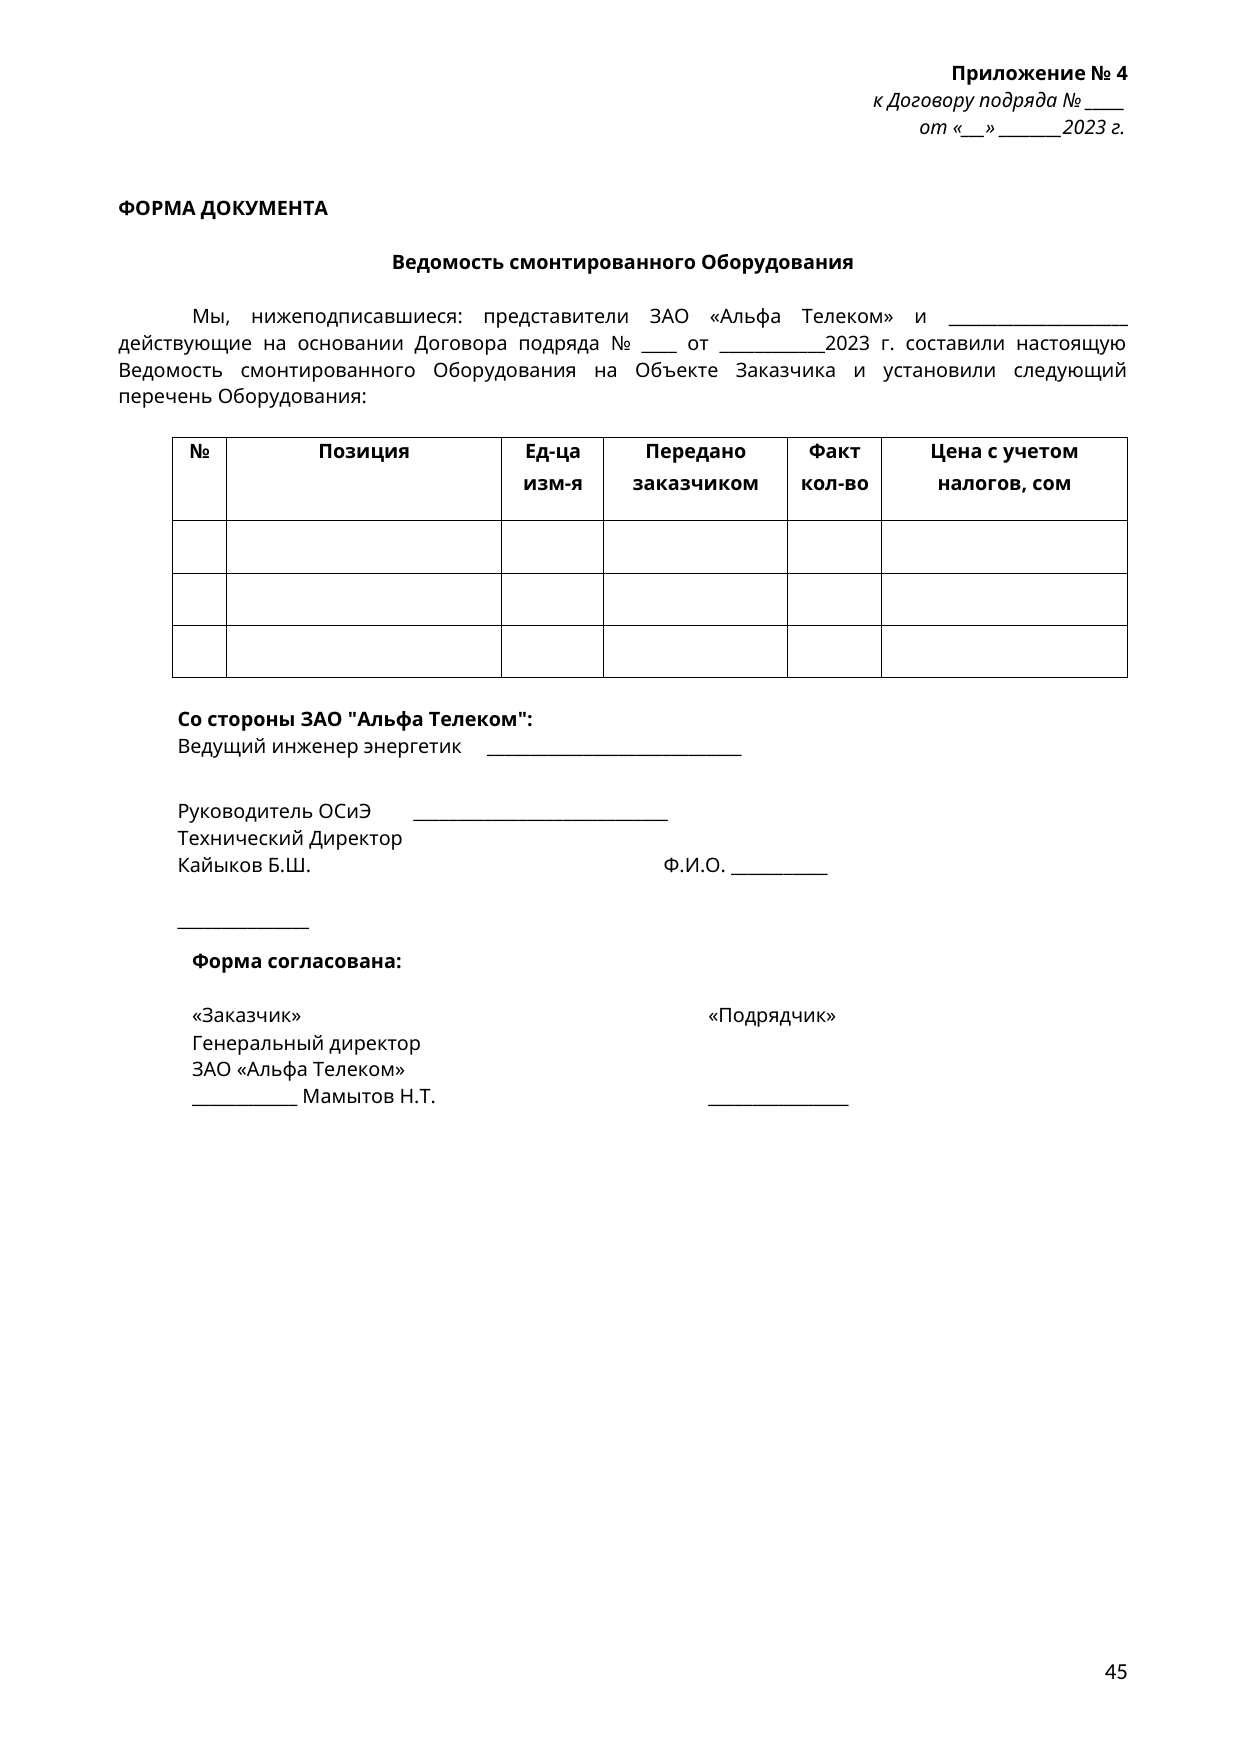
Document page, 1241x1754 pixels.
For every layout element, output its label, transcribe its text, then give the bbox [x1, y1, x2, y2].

text от «___» ________2023 г. [118, 113, 1128, 140]
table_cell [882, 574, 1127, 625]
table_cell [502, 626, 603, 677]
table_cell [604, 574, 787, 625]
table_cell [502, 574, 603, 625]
text Мы, нижеподписавшиеся: представители ЗАО «Альфа Телеком» и ______________________ действующие на основании Договора подряда № ____ от ____________2023 г. составили настоящую Ведомость смонтированного Оборудования на Объекте Заказчика и установили следующий перечень Оборудования: [118, 302, 1128, 410]
text к Договору подряда № _____ [118, 86, 1128, 113]
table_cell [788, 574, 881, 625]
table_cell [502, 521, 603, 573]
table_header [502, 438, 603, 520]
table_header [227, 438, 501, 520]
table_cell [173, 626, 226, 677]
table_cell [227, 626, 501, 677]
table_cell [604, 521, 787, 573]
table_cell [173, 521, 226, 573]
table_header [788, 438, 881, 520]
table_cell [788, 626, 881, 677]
text Приложение № 4 [118, 59, 1128, 86]
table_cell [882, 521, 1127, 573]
text Генеральный директор [192, 1029, 1128, 1056]
text ФОРМА ДОКУМЕНТА [118, 194, 1128, 221]
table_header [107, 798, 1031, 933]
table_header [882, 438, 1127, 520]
text «Заказчик» «Подрядчик» [192, 1002, 1128, 1029]
text Ведущий инженер энергетик _____________________________ [177, 732, 1128, 759]
text Ведомость смонтированного Оборудования [118, 248, 1128, 275]
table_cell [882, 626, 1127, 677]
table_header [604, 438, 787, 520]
text Со стороны ЗАО "Альфа Телеком": [177, 705, 1128, 732]
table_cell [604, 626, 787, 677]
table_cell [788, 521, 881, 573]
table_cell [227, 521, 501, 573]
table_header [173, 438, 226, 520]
text ЗАО «Альфа Телеком» [192, 1056, 1128, 1083]
text Форма согласована: [192, 948, 1128, 975]
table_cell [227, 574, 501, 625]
text ____________ Мамытов Н.Т. ________________ [192, 1083, 1128, 1110]
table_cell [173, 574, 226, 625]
